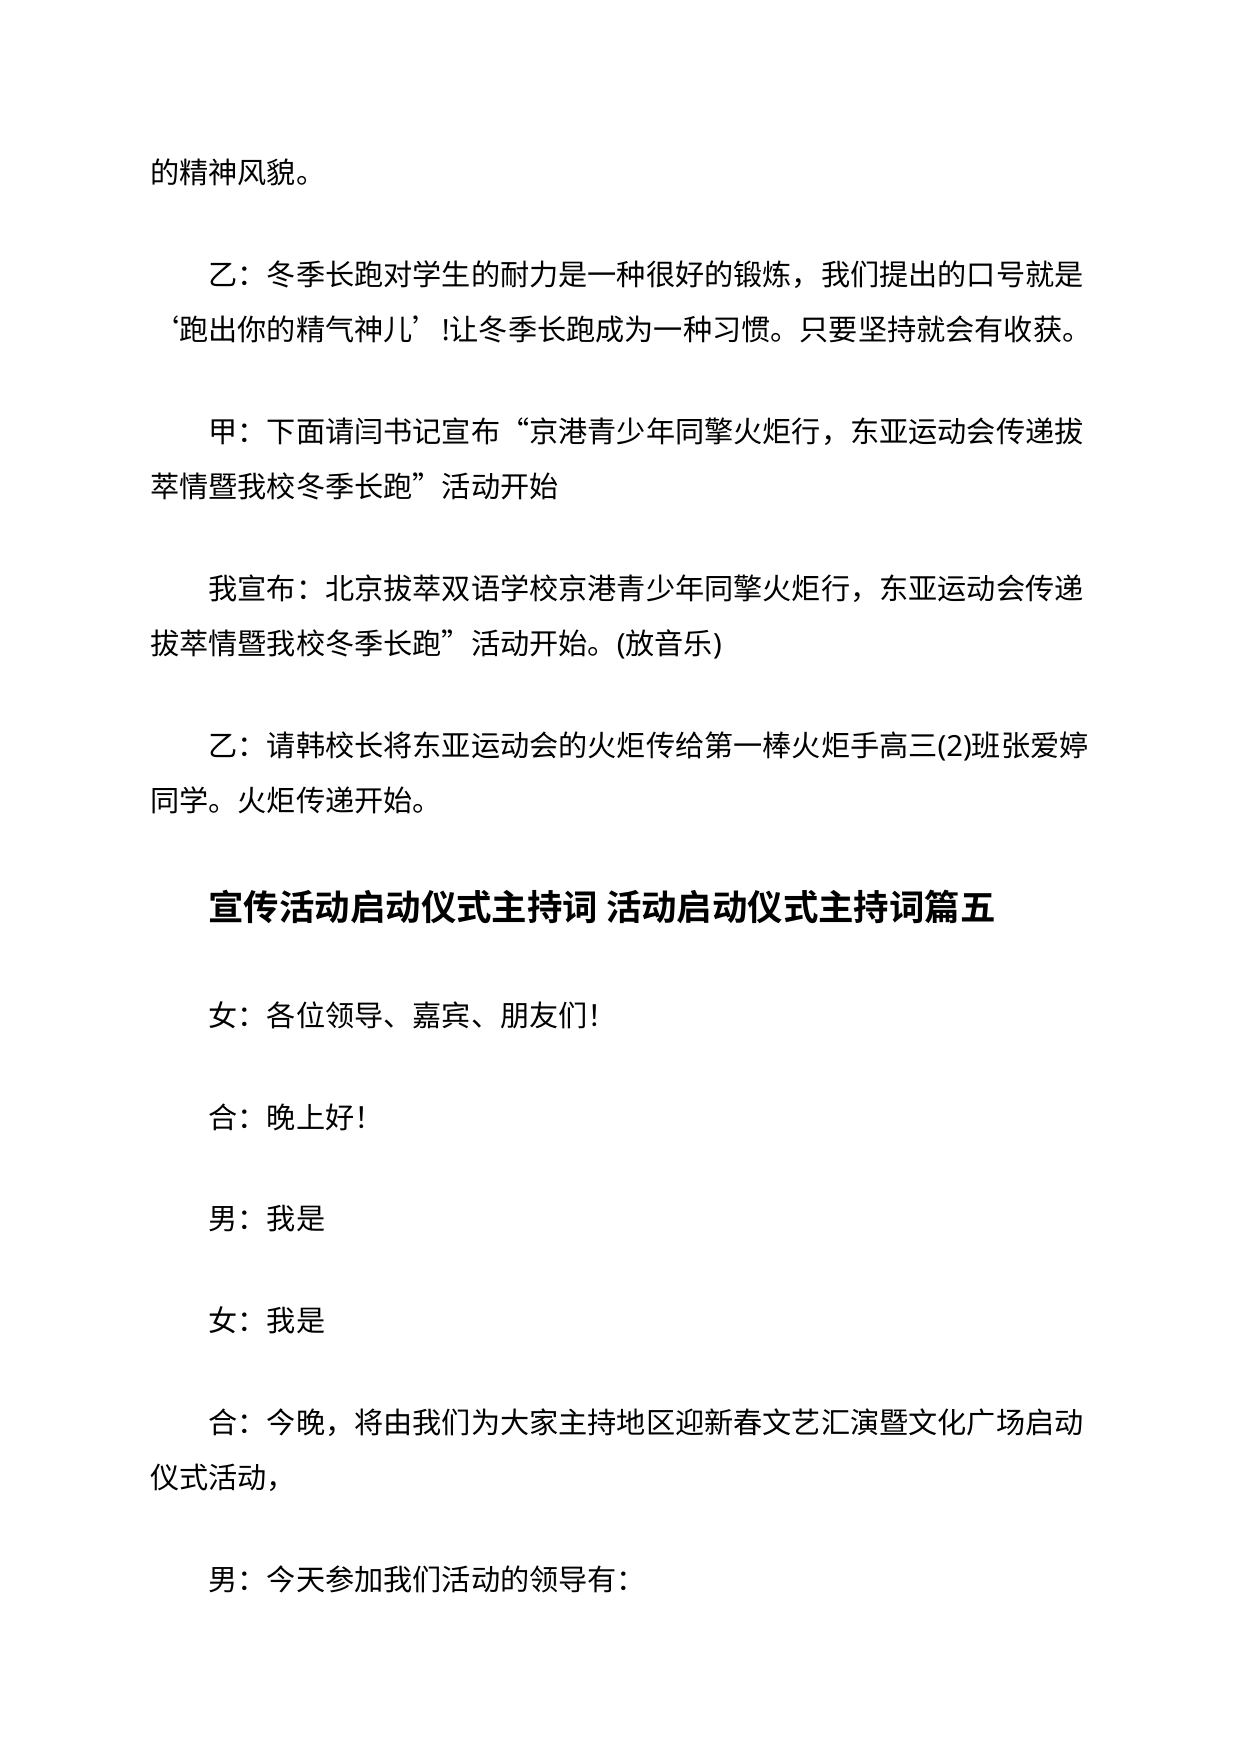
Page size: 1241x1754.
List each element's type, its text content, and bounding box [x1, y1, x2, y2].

text 宣传活动启动仪式主持词 活动启动仪式主持词篇五 [150, 879, 1090, 930]
text 乙：冬季长跑对学生的耐力是一种很好的锻炼，我们提出的口号就是‘跑出你的精气神儿’!让冬季长跑成为一种习惯。只要坚持就会有收获。 [150, 252, 1090, 349]
text 女：各位领导、嘉宾、朋友们！ [150, 992, 1090, 1035]
text 男：我是 [150, 1196, 1090, 1238]
text 乙：请韩校长将东亚运动会的火炬传给第一棒火炬手高三(2)班张爱婷同学。火炬传递开始。 [150, 722, 1090, 819]
text 我宣布：北京拔萃双语学校京港青少年同擎火炬行，东亚运动会传递拔萃情暨我校冬季长跑”活动开始。(放音乐) [150, 565, 1090, 663]
text 合：晚上好！ [150, 1094, 1090, 1136]
text 甲：下面请闫书记宣布“京港青少年同擎火炬行，东亚运动会传递拔萃情暨我校冬季长跑”活动开始 [150, 409, 1090, 506]
text 男：今天参加我们活动的领导有： [150, 1556, 1090, 1598]
text 合：今晚，将由我们为大家主持地区迎新春文艺汇演暨文化广场启动仪式活动， [150, 1399, 1090, 1497]
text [150, 150, 1090, 192]
text 女：我是 [150, 1298, 1090, 1340]
